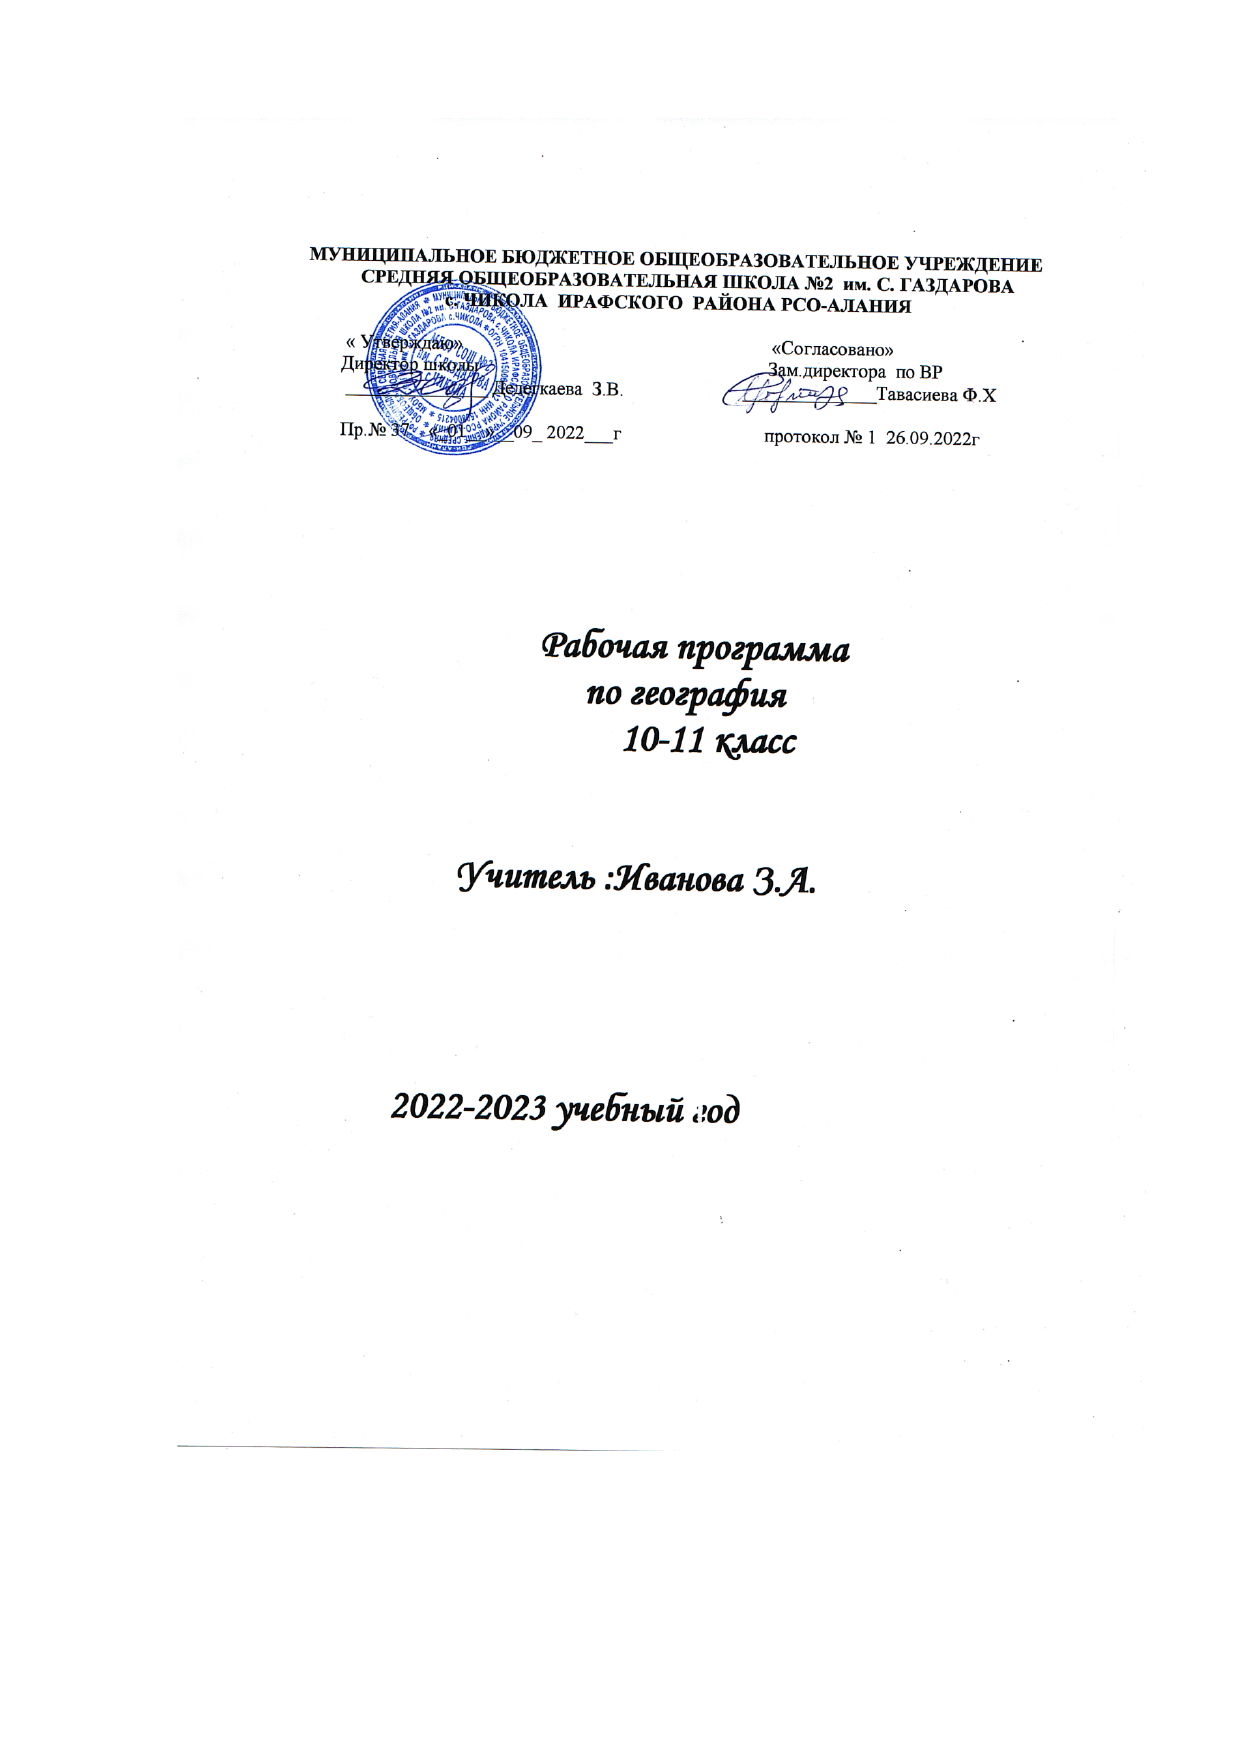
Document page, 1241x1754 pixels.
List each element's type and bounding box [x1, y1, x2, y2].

picture [177, 118, 1152, 1459]
